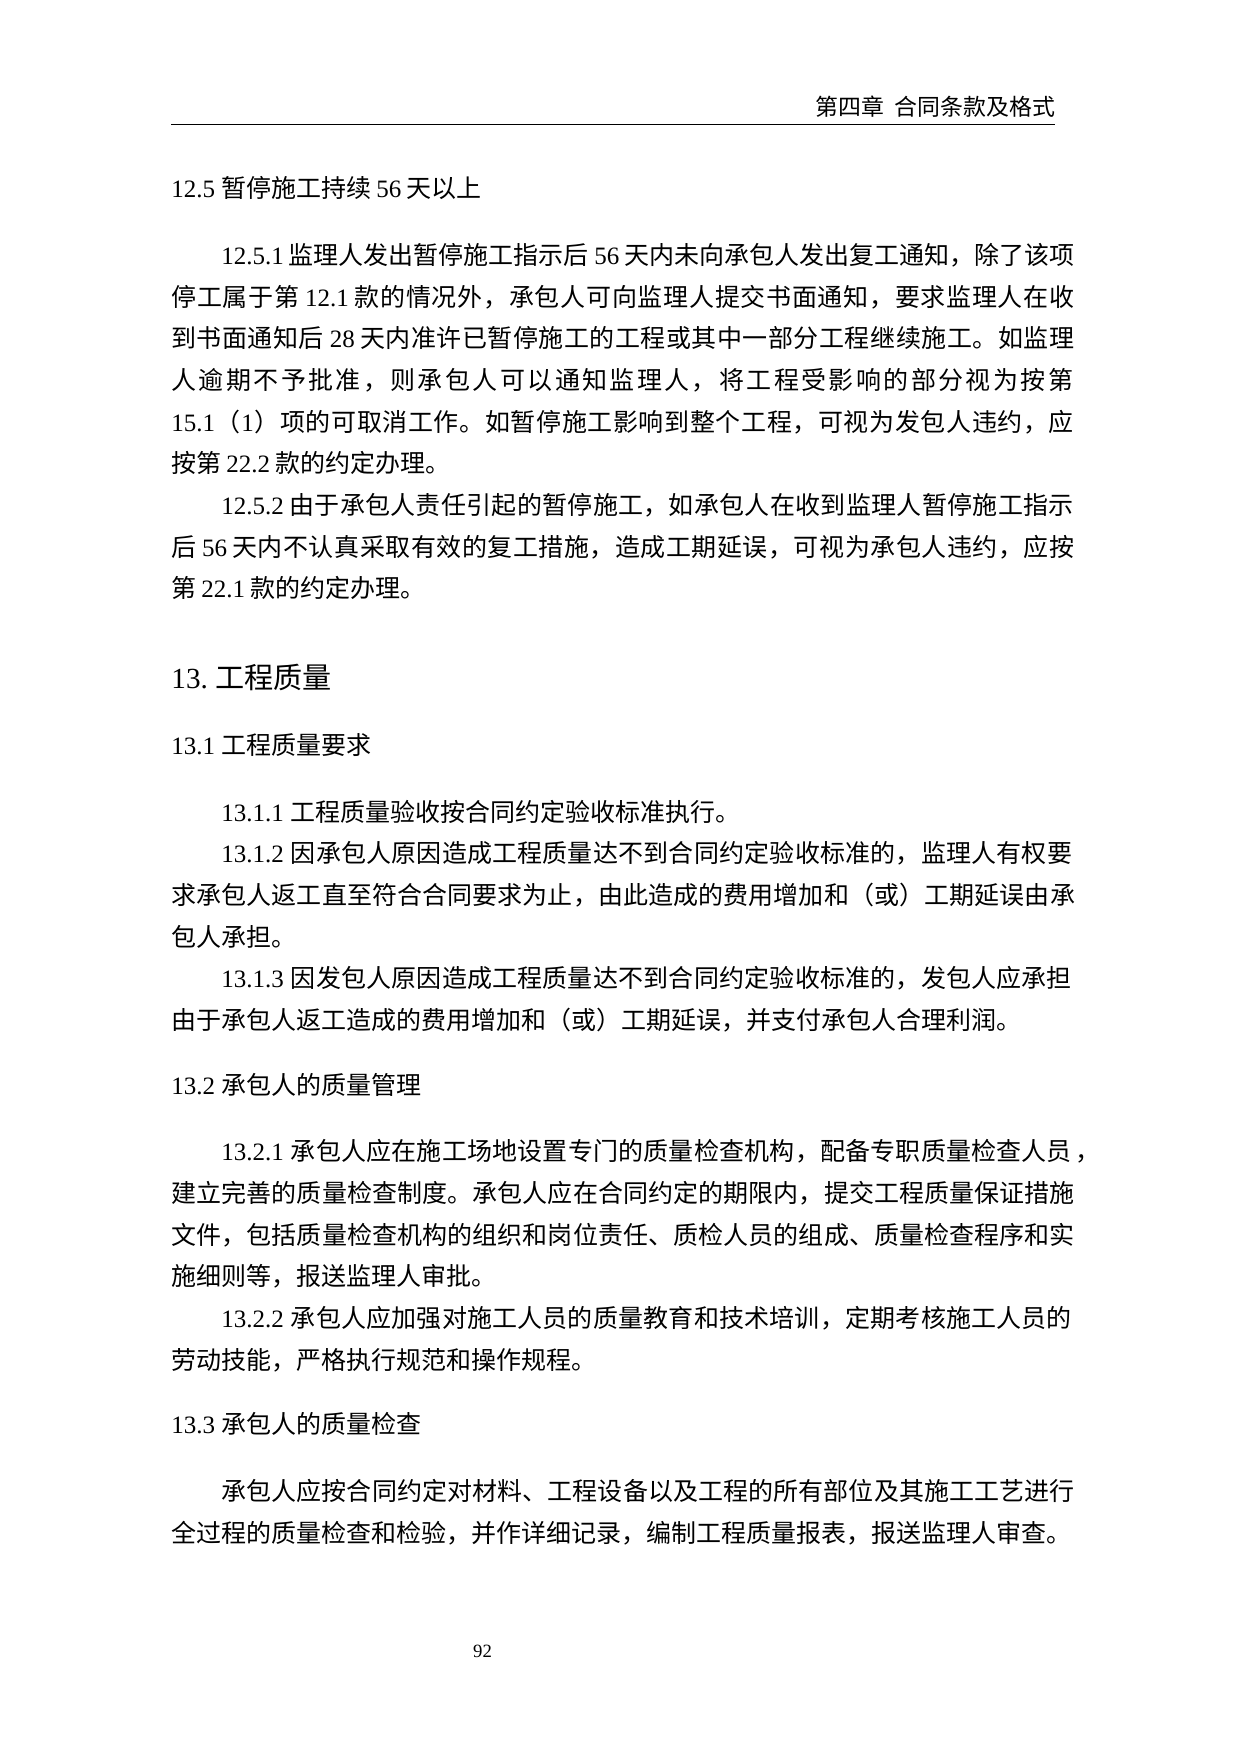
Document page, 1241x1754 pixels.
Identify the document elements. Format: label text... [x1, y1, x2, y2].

text 12.5.1监理人发出暂停施工指示后56天内未向承包人发出复工通知，除了该项停工属于第12.1款的情况外，承包人可向监理人提交书面通知，要求监理人在收到书面通知后28天内准许已暂停施工的工程或其中一部分工程继续施工。如监理人逾期不予批准，则承包人可以通知监理人，将工程受影响的部分视为按第15.1（1）项的可取消工作。如暂停施工影响到整个工程，可视为发包人违约，应按第22.2款的约定办理。 [171, 230, 1075, 480]
subtitle 13.1 工程质量要求 [171, 722, 1075, 762]
subtitle 13. 工程质量 [171, 655, 1075, 697]
text 13.2.2 承包人应加强对施工人员的质量教育和技术培训，定期考核施工人员的劳动技能，严格执行规范和操作规程。 [171, 1293, 1075, 1376]
subtitle 12.5 暂停施工持续56天以上 [171, 165, 1075, 205]
text 承包人应按合同约定对材料、工程设备以及工程的所有部位及其施工工艺进行全过程的质量检查和检验，并作详细记录，编制工程质量报表，报送监理人审查。 [171, 1466, 1075, 1549]
subtitle 13.2 承包人的质量管理 [171, 1062, 1075, 1101]
text 13.1.3 因发包人原因造成工程质量达不到合同约定验收标准的，发包人应承担由于承包人返工造成的费用增加和（或）工期延误，并支付承包人合理利润。 [171, 953, 1075, 1037]
text 13.1.1 工程质量验收按合同约定验收标准执行。 [171, 787, 1075, 828]
text 13.2.1 承包人应在施工场地设置专门的质量检查机构，配备专职质量检查人员，建立完善的质量检查制度。承包人应在合同约定的期限内，提交工程质量保证措施文件，包括质量检查机构的组织和岗位责任、质检人员的组成、质量检查程序和实施细则等，报送监理人审批。 [171, 1126, 1075, 1293]
text 13.1.2 因承包人原因造成工程质量达不到合同约定验收标准的，监理人有权要求承包人返工直至符合合同要求为止，由此造成的费用增加和（或）工期延误由承包人承担。 [171, 828, 1075, 953]
subtitle 13.3 承包人的质量检查 [171, 1401, 1075, 1441]
text 12.5.2由于承包人责任引起的暂停施工，如承包人在收到监理人暂停施工指示后56天内不认真采取有效的复工措施，造成工期延误，可视为承包人违约，应按第22.1款的约定办理。 [171, 480, 1075, 605]
